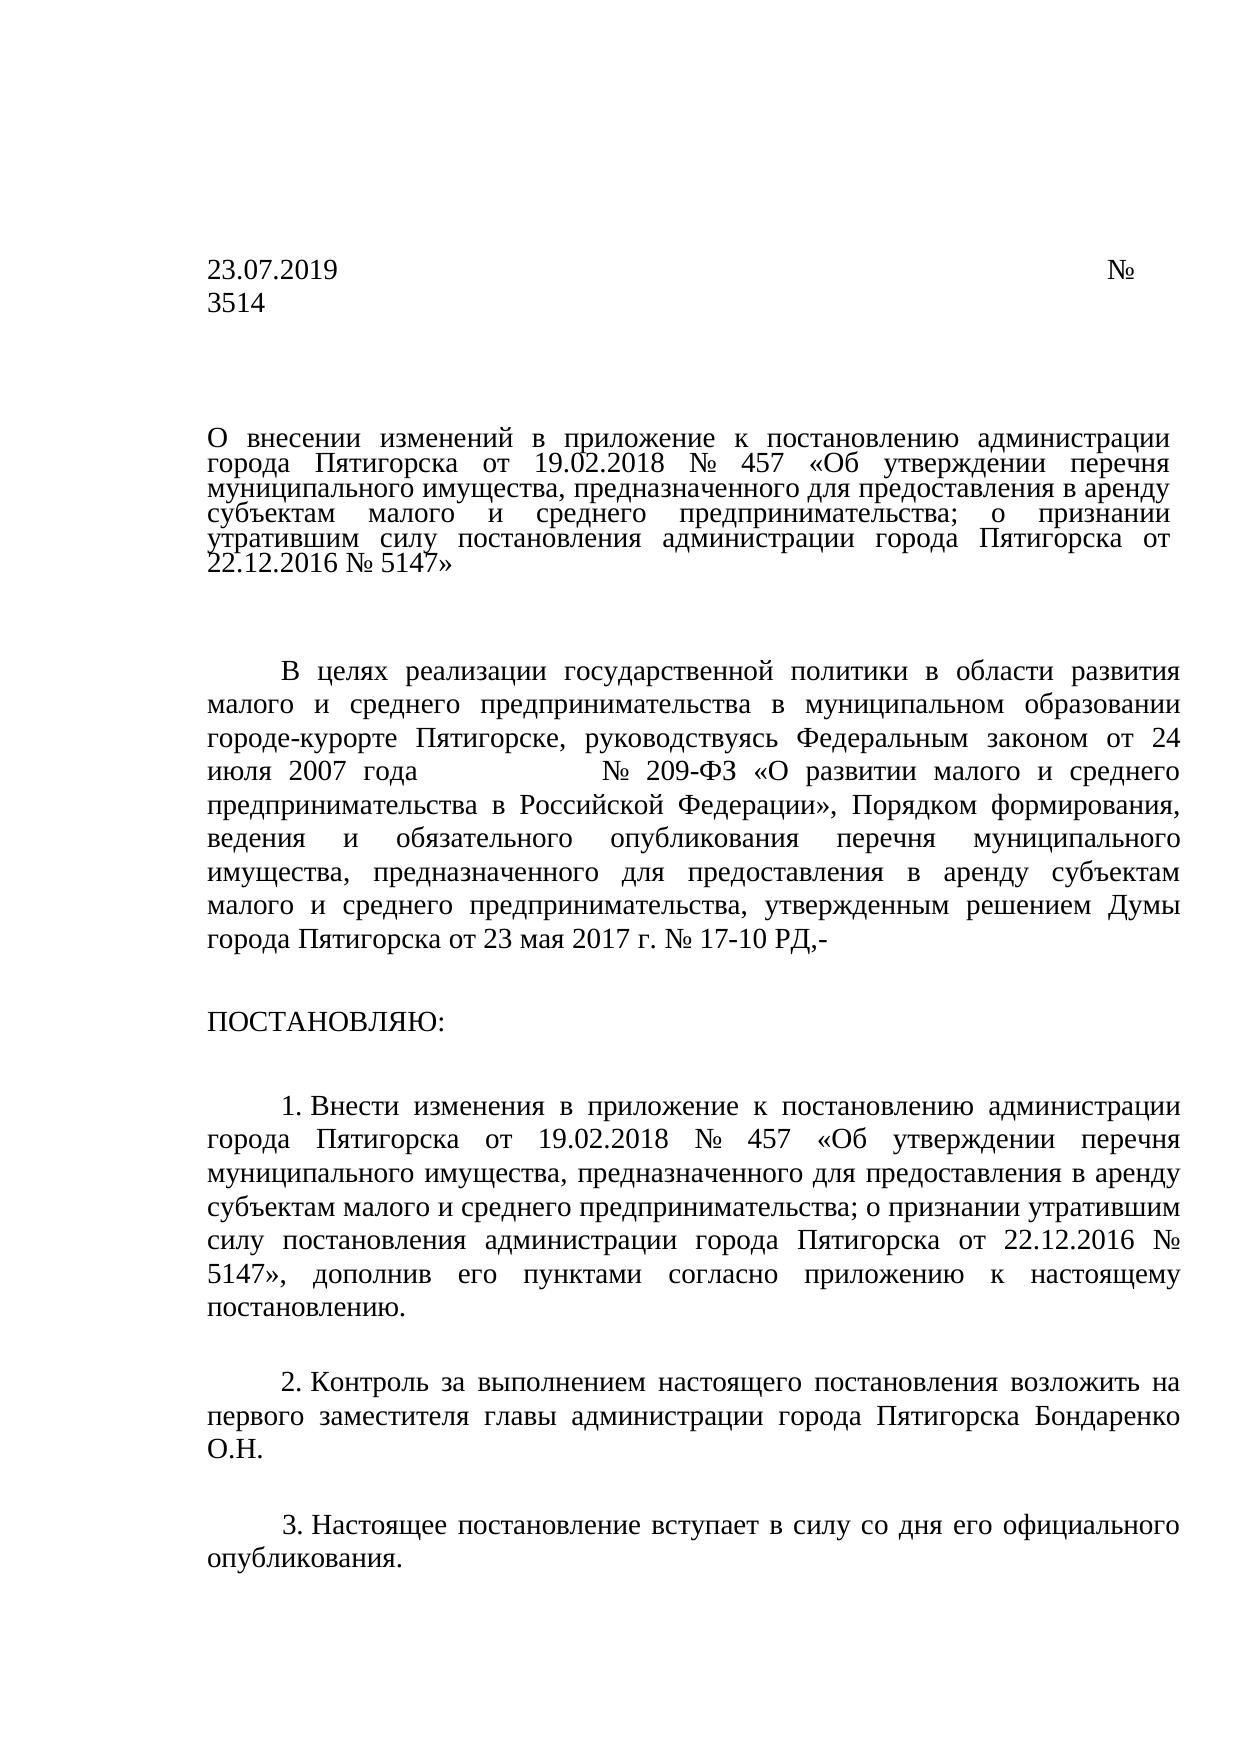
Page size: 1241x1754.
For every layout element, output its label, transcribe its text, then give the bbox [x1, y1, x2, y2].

list Внести изменения в приложение к постановлению администрации города Пятигорска от 19.02.2018 № 457 «Об утверждении перечня муниципального имущества, предназначенного для предоставления в аренду субъектам малого и среднего предпринимательства; о признании утратившим силу постановления администрации города Пятигорска от 22.12.2016 № 5147», дополнив его пунктами согласно приложению к настоящему постановлению. [207, 1088, 1181, 1323]
text ПОСТАНОВЛЯЮ: [207, 1005, 1181, 1038]
text 23.07.2019 № 3514 [207, 252, 1181, 319]
list Настоящее постановление вступает в силу со дня его официального опубликования. [207, 1507, 1181, 1574]
table_header О внесении изменений в приложение к постановлению администрации города Пятигорска от 19.02.2018 № 457 «Об утверждении перечня муниципального имущества, предназначенного для предоставления в аренду субъектам малого и среднего предпринимательства; о признании утратившим силу постановления администрации города Пятигорска от 22.12.2016 № 5147» [196, 353, 1182, 653]
list Контроль за выполнением настоящего постановления возложить на первого заместителя главы администрации города Пятигорска Бондаренко О.Н. [207, 1365, 1181, 1465]
text В целях реализации государственной политики в области развития малого и среднего предпринимательства в муниципальном образовании городе-курорте Пятигорске, руководствуясь Федеральным законом от 24 июля 2007 года № 209-ФЗ «О развитии малого и среднего предпринимательства в Российской Федерации», Порядком формирования, ведения и обязательного опубликования перечня муниципального имущества, предназначенного для предоставления в аренду субъектам малого и среднего предпринимательства, утвержденным решением Думы города Пятигорска от 23 мая 2017 г. № 17-10 РД,- [207, 653, 1181, 955]
